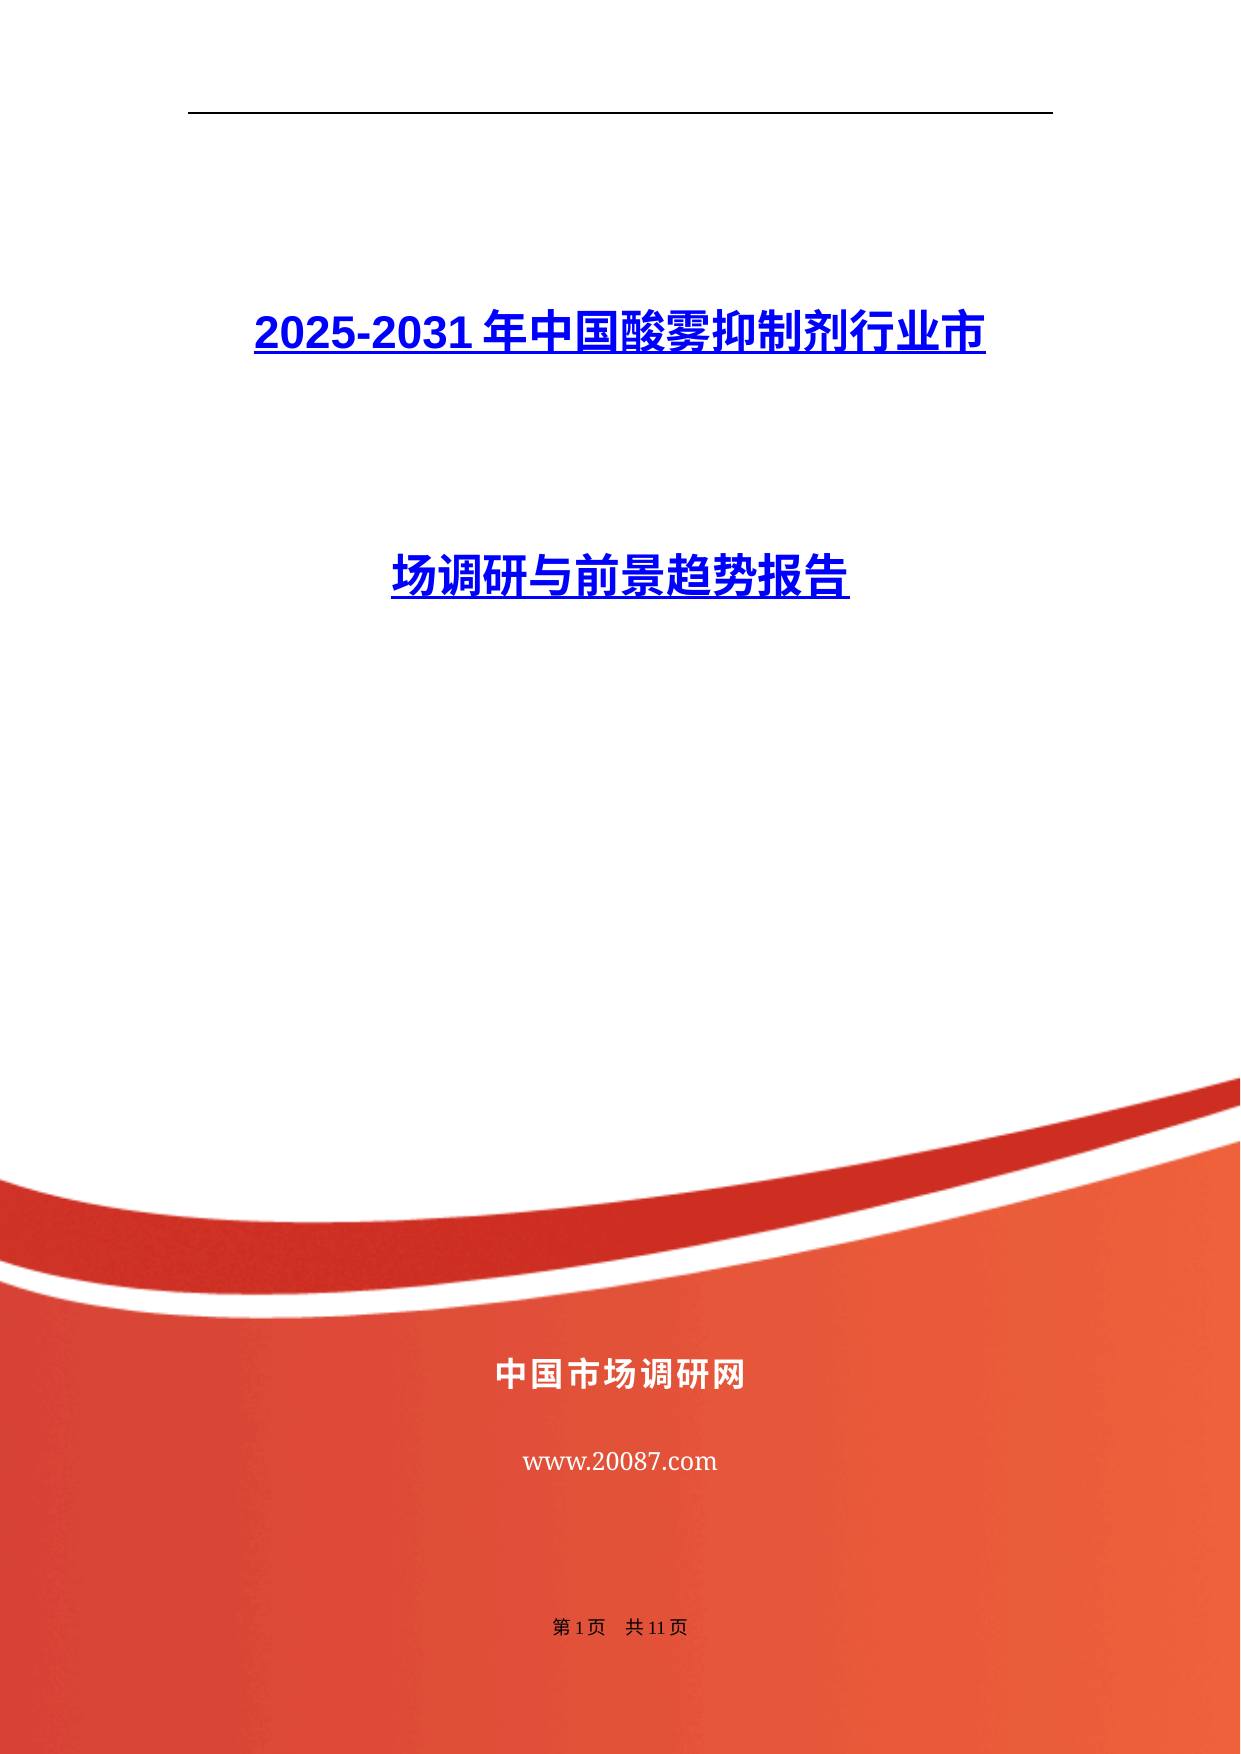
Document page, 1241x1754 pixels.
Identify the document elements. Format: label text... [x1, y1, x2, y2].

table_header 2025-2031年中国酸雾抑制剂行业市场调研与前景趋势报告 [188, 207, 1053, 773]
subtitle 中国市场调研网 [187, 1339, 1053, 1404]
text www.20087.com [187, 1428, 1053, 1493]
picture [0, 1006, 1241, 1754]
